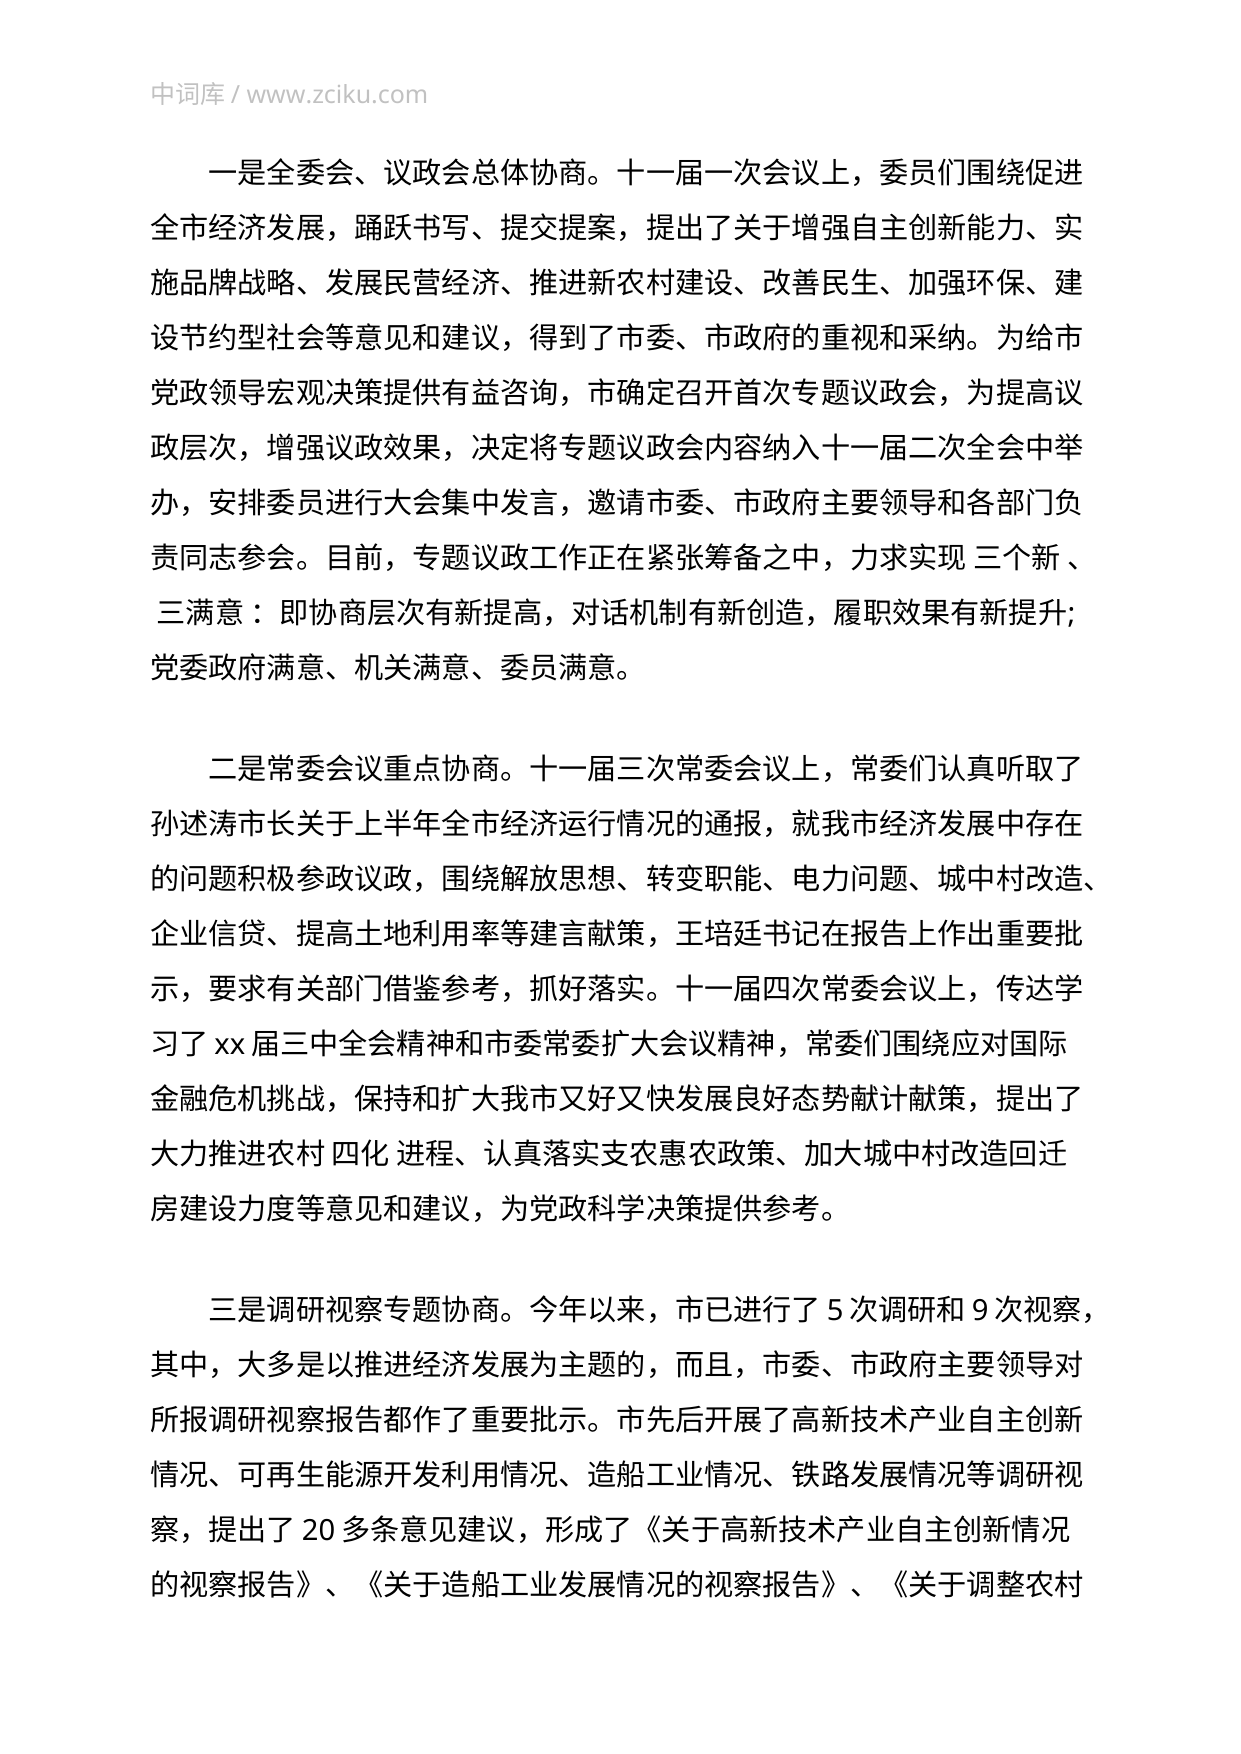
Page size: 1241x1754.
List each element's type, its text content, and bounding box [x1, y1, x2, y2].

text 一是全委会、议政会总体协商。十一届一次会议上，委员们围绕促进全市经济发展，踊跃书写、提交提案，提出了关于增强自主创新能力、实施品牌战略、发展民营经济、推进新农村建设、改善民生、加强环保、建设节约型社会等意见和建议，得到了市委、市政府的重视和采纳。为给市党政领导宏观决策提供有益咨询，市确定召开首次专题议政会，为提高议政层次，增强议政效果，决定将专题议政会内容纳入十一届二次全会中举办，安排委员进行大会集中发言，邀请市委、市政府主要领导和各部门负责同志参会。目前，专题议政工作正在紧张筹备之中，力求实现 三个新 、 三满意 ：即协商层次有新提高，对话机制有新创造，履职效果有新提升;党委政府满意、机关满意、委员满意。 [150, 150, 1090, 686]
text 二是常委会议重点协商。十一届三次常委会议上，常委们认真听取了孙述涛市长关于上半年全市经济运行情况的通报，就我市经济发展中存在的问题积极参政议政，围绕解放思想、转变职能、电力问题、城中村改造、企业信贷、提高土地利用率等建言献策，王培廷书记在报告上作出重要批示，要求有关部门借鉴参考，抓好落实。十一届四次常委会议上，传达学习了xx届三中全会精神和市委常委扩大会议精神，常委们围绕应对国际金融危机挑战，保持和扩大我市又好又快发展良好态势献计献策，提出了大力推进农村 四化 进程、认真落实支农惠农政策、加大城中村改造回迁房建设力度等意见和建议，为党政科学决策提供参考。 [150, 746, 1090, 1227]
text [150, 1287, 1090, 1604]
